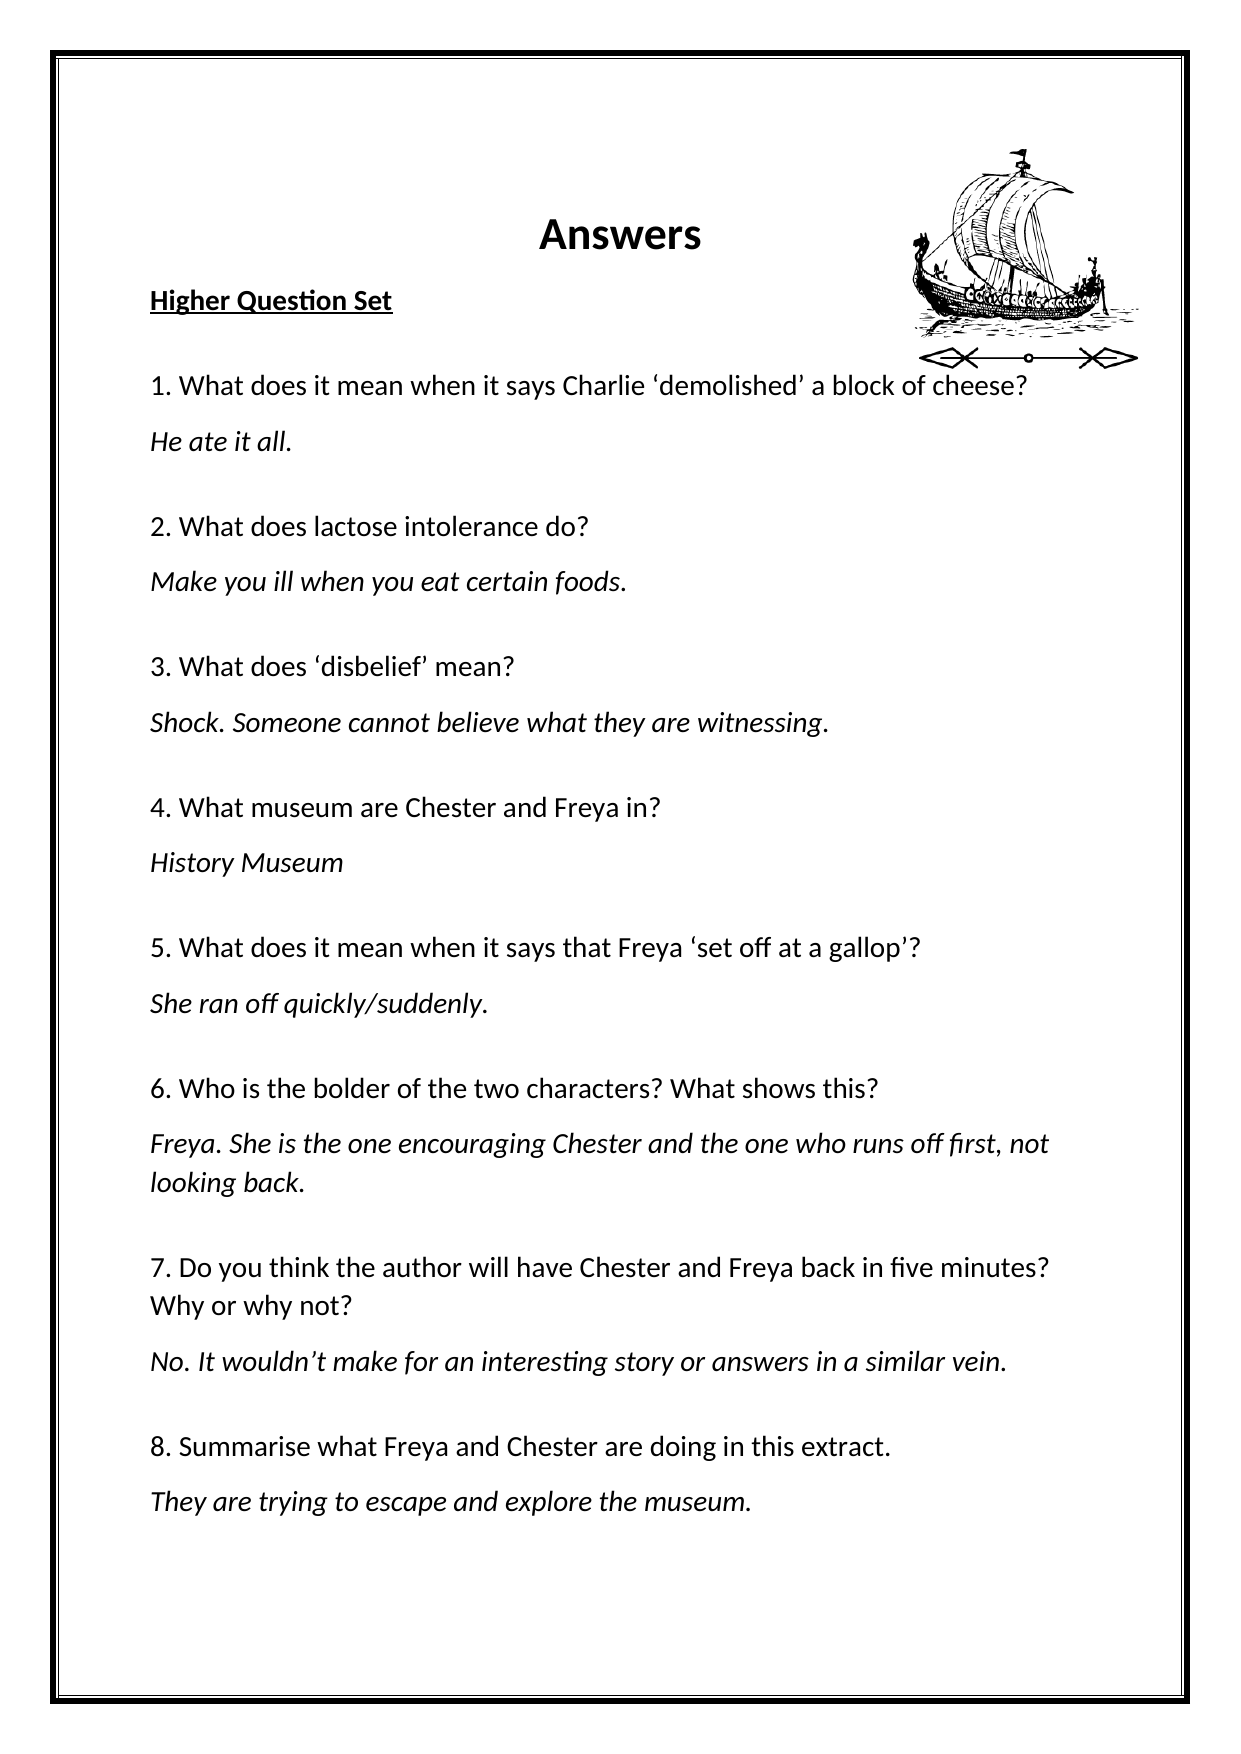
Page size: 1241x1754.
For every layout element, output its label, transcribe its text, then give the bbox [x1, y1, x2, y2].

text No. It wouldn’t make for an interesting story or answers in a similar vein. [150, 1343, 1090, 1378]
text 7. Do you think the author will have Chester and Freya back in five minutes? Why or why not? [150, 1249, 1090, 1323]
text 2. What does lactose intolerance do? [150, 508, 1090, 544]
text History Museum [150, 844, 1090, 880]
text Answers [150, 205, 903, 261]
text They are trying to escape and explore the museum. [150, 1483, 1090, 1519]
text Higher Question Set [150, 282, 903, 318]
text 3. What does ‘disbelief’ mean? [150, 648, 1090, 684]
text 4. What museum are Chester and Freya in? [150, 789, 1090, 825]
text Shock. Someone cannot believe what they are witnessing. [150, 704, 1090, 739]
text She ran off quickly/suddenly. [150, 985, 1090, 1020]
text Make you ill when you eat certain foods. [150, 563, 1090, 599]
text 6. Who is the bolder of the two characters? What shows this? [150, 1070, 1090, 1106]
text Freya. She is the one encouraging Chester and the one who runs off first, not looking back. [150, 1125, 1090, 1199]
text 5. What does it mean when it says that Freya ‘set off at a gallop’? [150, 929, 1090, 965]
text 8. Summarise what Freya and Chester are doing in this extract. [150, 1428, 1090, 1464]
picture [903, 144, 1148, 374]
text 1. What does it mean when it says Charlie ‘demolished’ a block of cheese? [150, 367, 1090, 403]
text He ate it all. [150, 423, 1090, 458]
